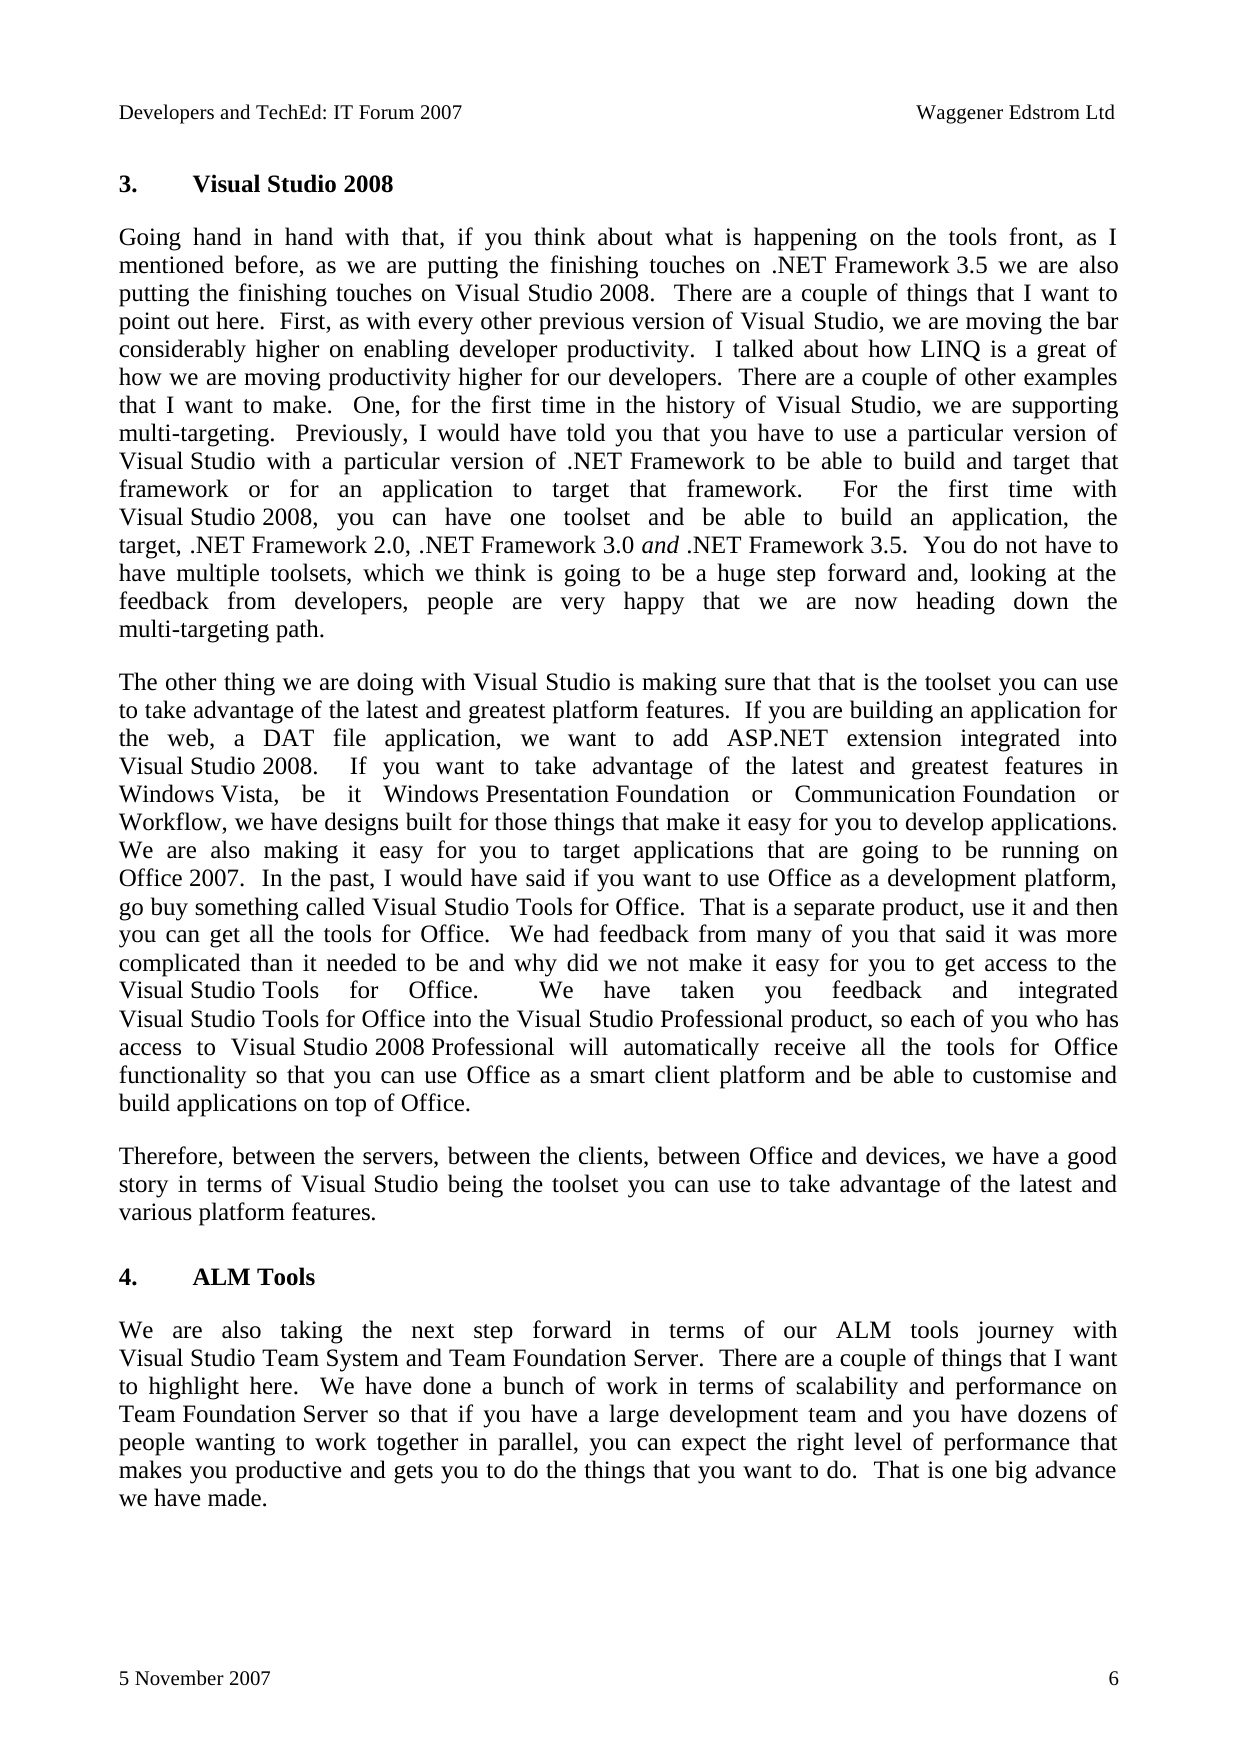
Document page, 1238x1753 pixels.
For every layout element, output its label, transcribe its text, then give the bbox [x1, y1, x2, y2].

subtitle Visual Studio 2008 [118, 170, 1119, 198]
subtitle ALM Tools [118, 1263, 1119, 1291]
text We are also taking the next step forward in terms of our ALM tools journey with Visual Studio Team System and Team Foundation Server. There are a couple of things that I want to highlight here. We have done a bunch of work in terms of scalability and performance on Team Foundation Server so that if you have a large development team and you have dozens of people wanting to work together in parallel, you can expect the right level of performance that makes you productive and gets you to do the things that you want to do. That is one big advance we have made. [118, 1316, 1119, 1512]
text The other thing we are doing with Visual Studio is making sure that that is the toolset you can use to take advantage of the latest and greatest platform features. If you are building an application for the web, a DAT file application, we want to add ASP.NET extension integrated into Visual Studio 2008. If you want to take advantage of the latest and greatest features in Windows Vista, be it Windows Presentation Foundation or Communication Foundation or Workflow, we have designs built for those things that make it easy for you to develop applications. We are also making it easy for you to target applications that are going to be running on Office 2007. In the past, I would have said if you want to use Office as a development platform, go buy something called Visual Studio Tools for Office. That is a separate product, use it and then you can get all the tools for Office. We had feedback from many of you that said it was more complicated than it needed to be and why did we not make it easy for you to get access to the Visual Studio Tools for Office. We have taken you feedback and integrated Visual Studio Tools for Office into the Visual Studio Professional product, so each of you who has access to Visual Studio 2008 Professional will automatically receive all the tools for Office functionality so that you can use Office as a smart client platform and be able to customise and build applications on top of Office. [118, 668, 1119, 1117]
text Therefore, between the servers, between the clients, between Office and devices, we have a good story in terms of Visual Studio being the toolset you can use to take advantage of the latest and various platform features. [118, 1142, 1119, 1226]
text Going hand in hand with that, if you think about what is happening on the tools front, as I mentioned before, as we are putting the finishing touches on .NET Framework 3.5 we are also putting the finishing touches on Visual Studio 2008. There are a couple of things that I want to point out here. First, as with every other previous version of Visual Studio, we are moving the bar considerably higher on enabling developer productivity. I talked about how LINQ is a great of how we are moving productivity higher for our developers. There are a couple of other examples that I want to make. One, for the first time in the history of Visual Studio, we are supporting multi-targeting. Previously, I would have told you that you have to use a particular version of Visual Studio with a particular version of .NET Framework to be able to build and target that framework or for an application to target that framework. For the first time with Visual Studio 2008, you can have one toolset and be able to build an application, the target, .NET Framework 2.0, .NET Framework 3.0 and .NET Framework 3.5. You do not have to have multiple toolsets, which we think is going to be a huge step forward and, looking at the feedback from developers, people are very happy that we are now heading down the multi-targeting path. [118, 223, 1119, 643]
